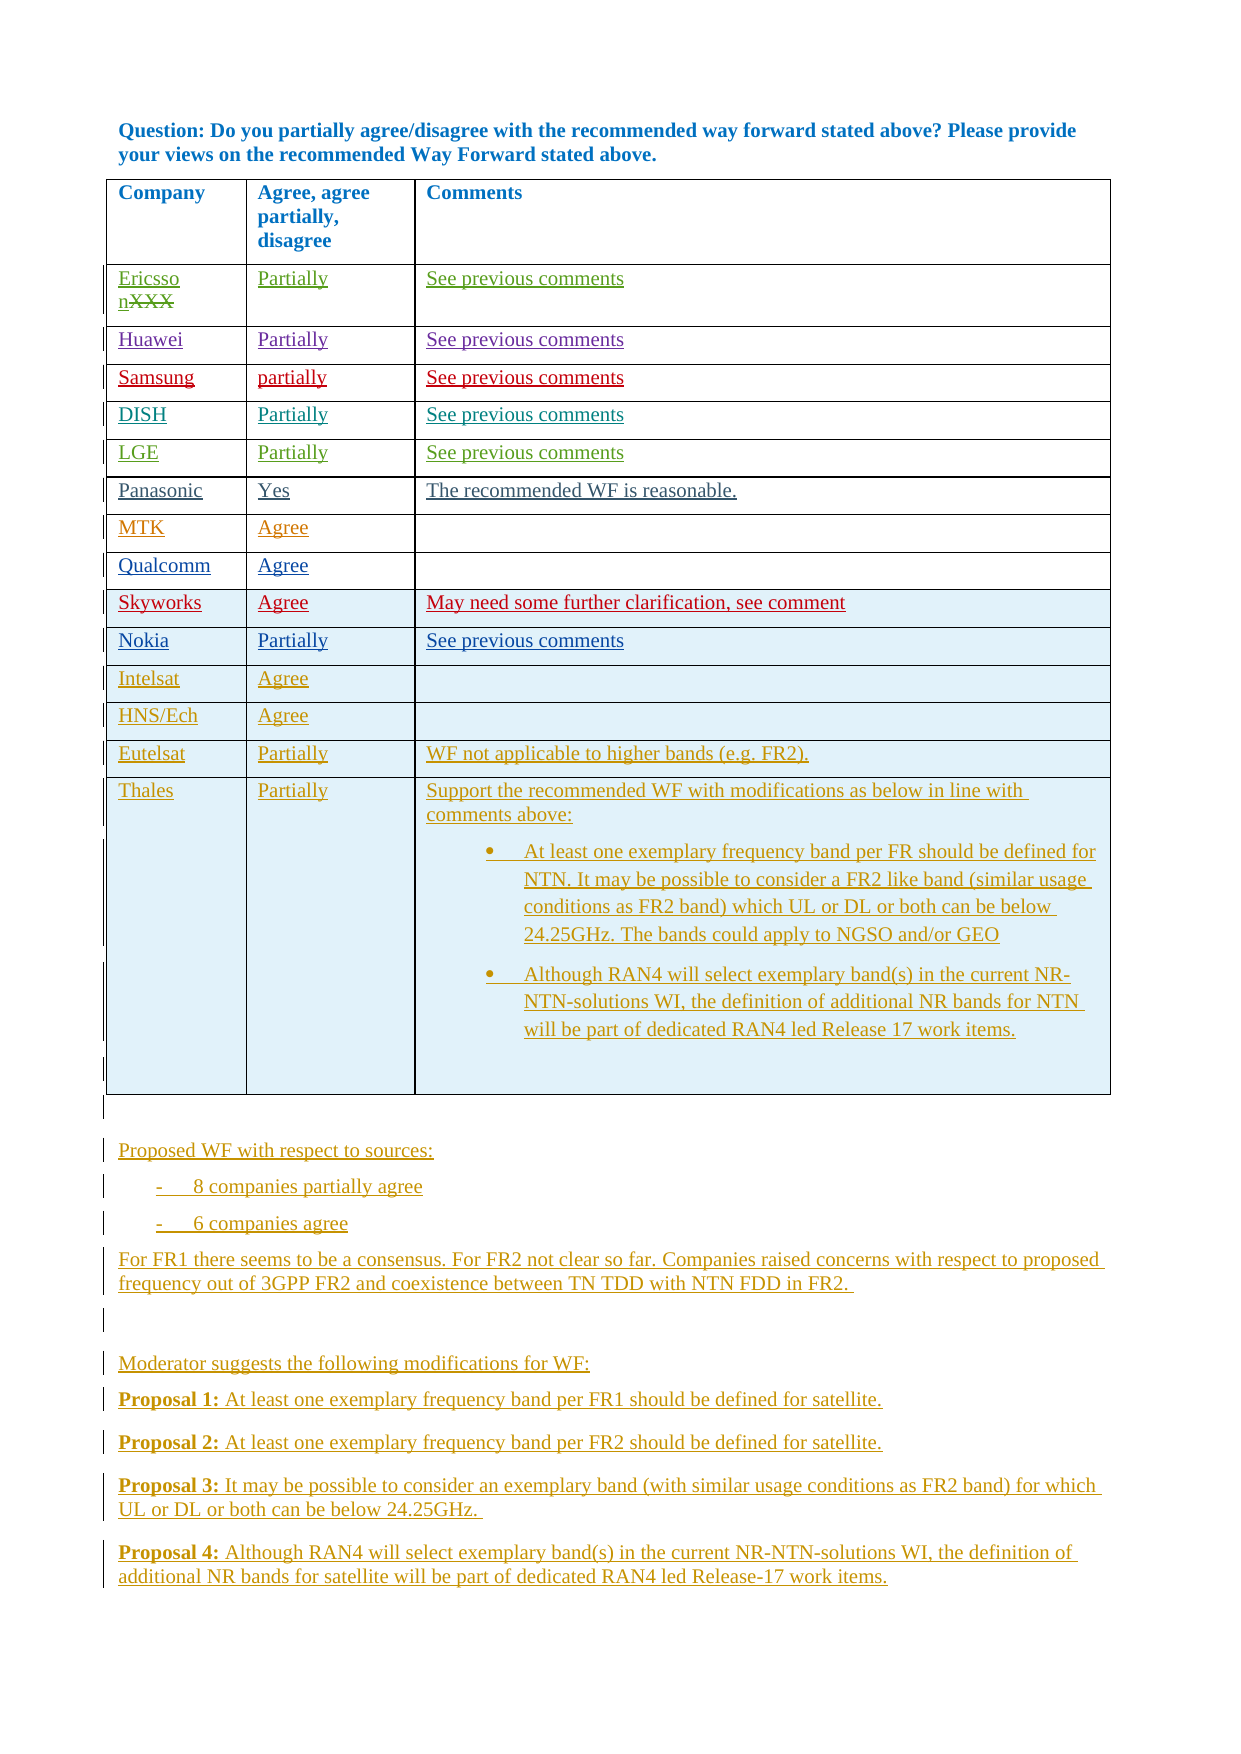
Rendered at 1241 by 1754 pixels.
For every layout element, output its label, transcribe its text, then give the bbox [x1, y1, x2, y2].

table_cell [247, 365, 414, 401]
table_cell [107, 440, 246, 476]
table_cell [107, 515, 246, 552]
table_cell [247, 515, 414, 552]
table_cell [247, 440, 414, 476]
table_cell [416, 478, 1110, 514]
table_cell [247, 478, 414, 514]
table_cell [247, 327, 414, 364]
table_cell [247, 402, 414, 439]
table_cell [247, 265, 414, 326]
table_cell [416, 265, 1110, 326]
table_cell [416, 553, 1110, 589]
table_cell [107, 478, 246, 514]
table_cell [107, 402, 246, 439]
table_cell [107, 265, 246, 326]
table_cell [107, 365, 246, 401]
table_cell [416, 440, 1110, 476]
table_cell [247, 553, 414, 589]
table_cell [416, 402, 1110, 439]
table_cell [107, 553, 246, 589]
table_cell [416, 327, 1110, 364]
text Question: Do you partially agree/disagree with the recommended way forward stated above? Please provide your views on the recommended Way Forward stated above. [118, 118, 1122, 166]
table_cell [416, 365, 1110, 401]
table_cell [416, 515, 1110, 552]
table_header Agree, agree partially, disagree [247, 180, 414, 264]
table_cell [107, 327, 246, 364]
table_header Comments [416, 180, 1110, 264]
table_header Company [107, 180, 246, 264]
